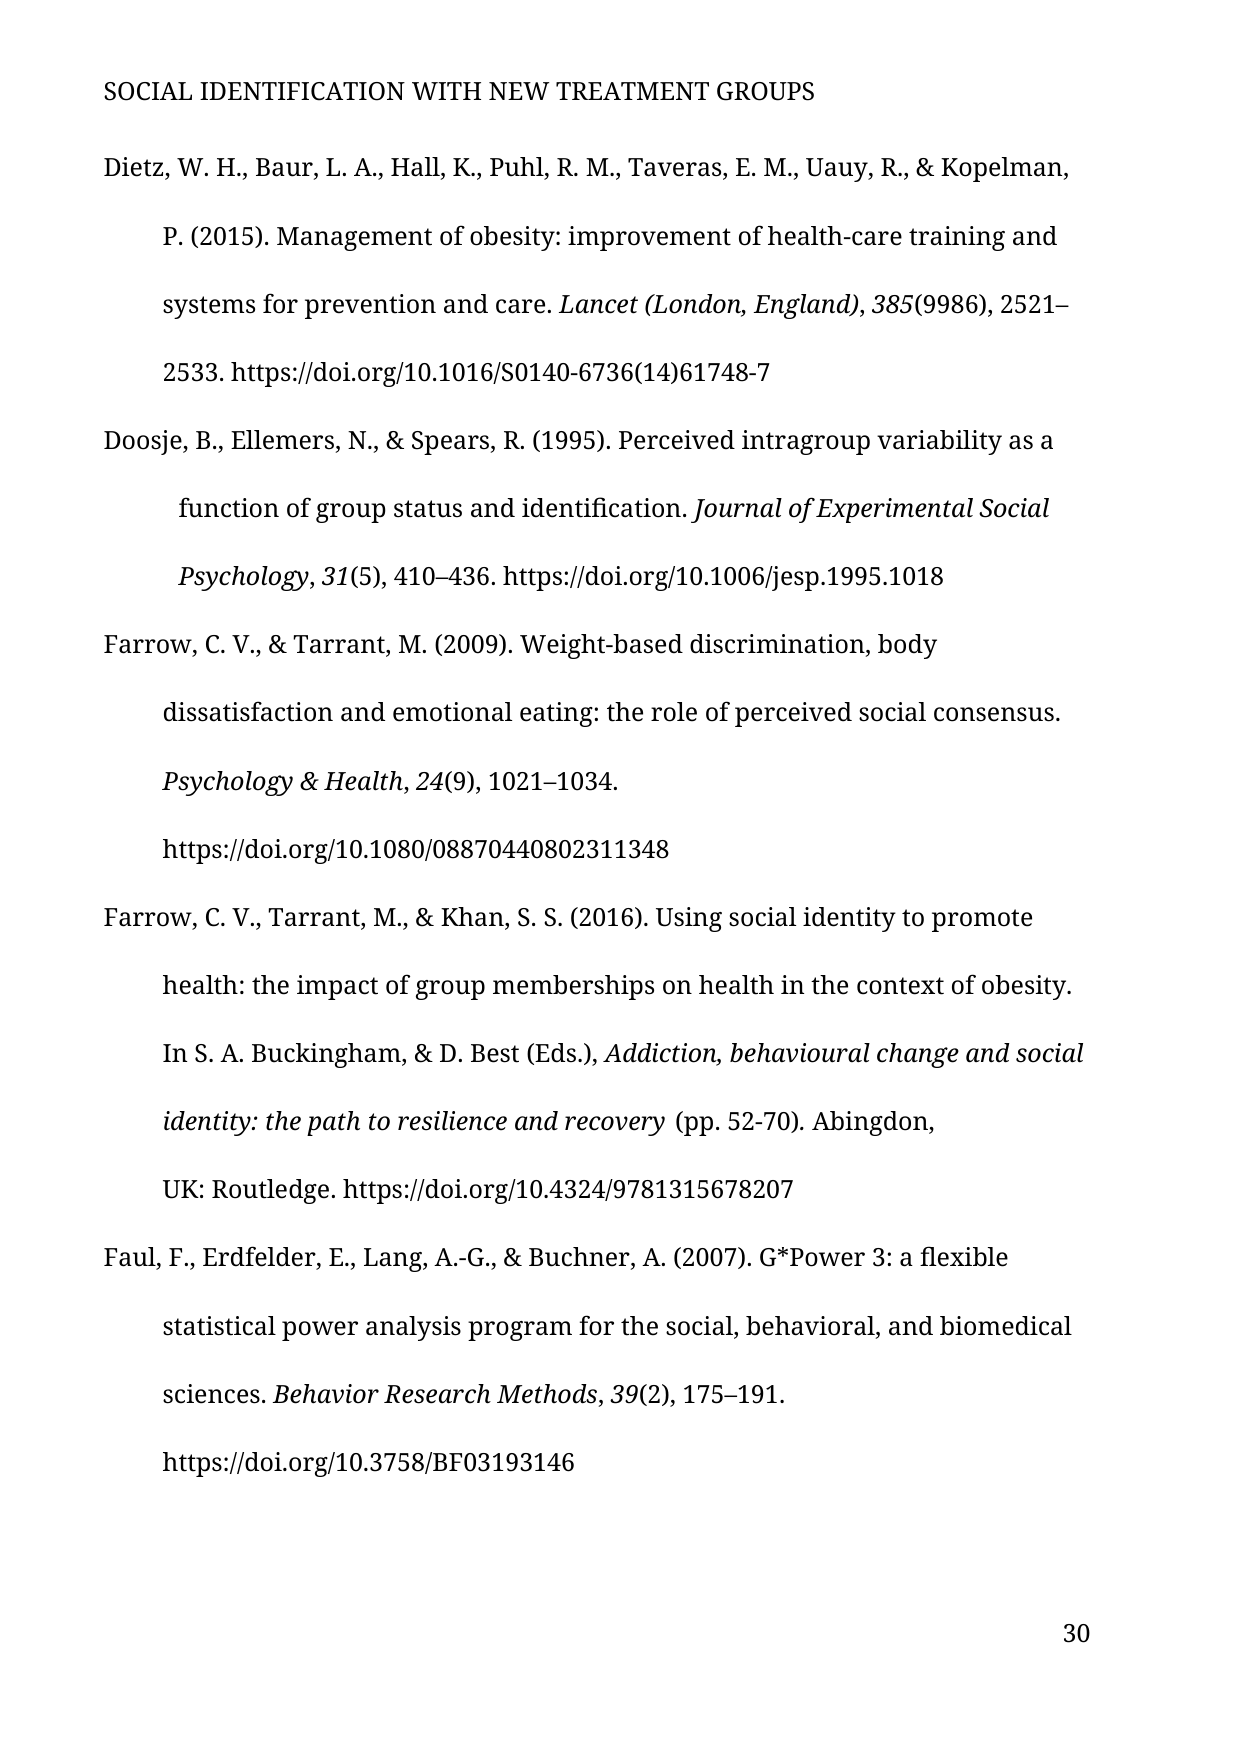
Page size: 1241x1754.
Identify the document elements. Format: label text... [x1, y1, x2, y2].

text Faul, F., Erdfelder, E., Lang, A.-G., & Buchner, A. (2007). G*Power 3: a flexible statistical power analysis program for the social, behavioral, and biomedical sciences. Behavior Research Methods, 39(2), 175–191. https://doi.org/10.3758/BF03193146 [103, 1240, 1090, 1478]
text Farrow, C. V., Tarrant, M., & Khan, S. S. (2016). Using social identity to promote health: the impact of group memberships on health in the context of obesity. In S. A. Buckingham, & D. Best (Eds.), Addiction, behavioural change and social identity: the path to resilience and recovery (pp. 52-70). Abingdon, UK: Routledge. https://doi.org/10.4324/9781315678207 [103, 899, 1090, 1206]
text Doosje, B., Ellemers, N., & Spears, R. (1995). Perceived intragroup variability as a function of group status and identification. Journal of Experimental Social Psychology, 31(5), 410–436. https://doi.org/10.1006/jesp.1995.1018 [103, 422, 1090, 593]
text Dietz, W. H., Baur, L. A., Hall, K., Puhl, R. M., Taveras, E. M., Uauy, R., & Kopelman, P. (2015). Management of obesity: improvement of health-care training and systems for prevention and care. Lancet (London, England), 385(9986), 2521–2533. https://doi.org/10.1016/S0140-6736(14)61748-7 [103, 150, 1090, 388]
text Farrow, C. V., & Tarrant, M. (2009). Weight-based discrimination, body dissatisfaction and emotional eating: the role of perceived social consensus. Psychology & Health, 24(9), 1021–1034. https://doi.org/10.1080/08870440802311348 [103, 627, 1090, 865]
